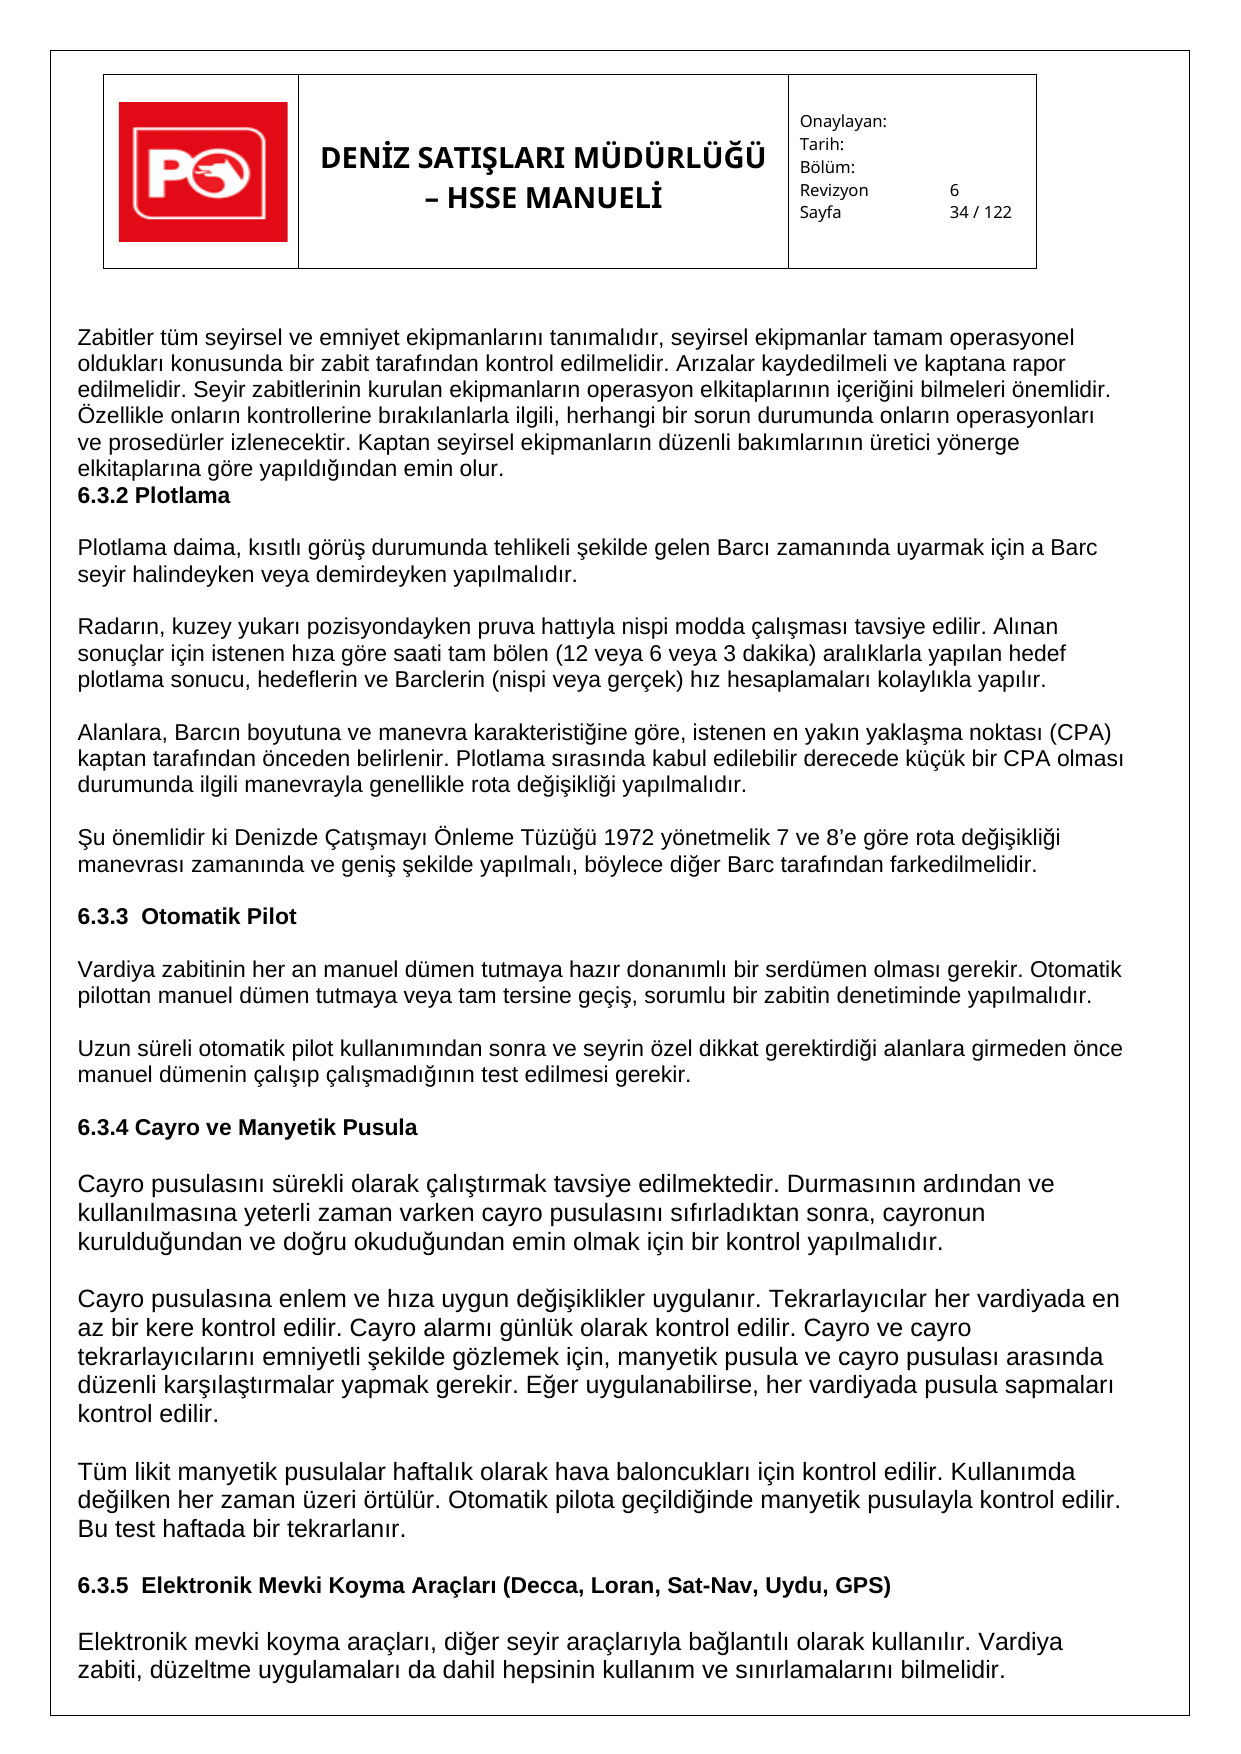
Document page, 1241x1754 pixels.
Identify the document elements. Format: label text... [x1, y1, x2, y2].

text Uzun süreli otomatik pilot kullanımından sonra ve seyrin özel dikkat gerektirdiği alanlara girmeden önce manuel dümenin çalışıp çalışmadığının test edilmesi gerekir. [77, 1035, 1126, 1088]
text Vardiya zabitinin her an manuel dümen tutmaya hazır donanımlı bir serdümen olması gerekir. Otomatik pilottan manuel dümen tutmaya veya tam tersine geçiş, sorumlu bir zabitin denetiminde yapılmalıdır. [77, 956, 1126, 1009]
picture [118, 102, 288, 242]
text Şu önemlidir ki Denizde Çatışmayı Önleme Tüzüğü 1972 yönetmelik 7 ve 8’e göre rota değişikliği manevrası zamanında ve geniş şekilde yapılmalı, böylece diğer Barc tarafından farkedilmelidir. [77, 824, 1126, 877]
text Plotlama daima, kısıtlı görüş durumunda tehlikeli şekilde gelen Barcı zamanında uyarmak için a Barc seyir halindeyken veya demirdeyken yapılmalıdır. [77, 534, 1126, 587]
text Tüm likit manyetik pusulalar haftalık olarak hava baloncukları için kontrol edilir. Kullanımda değilken her zaman üzeri örtülür. Otomatik pilota geçildiğinde manyetik pusulayla kontrol edilir. Bu test haftada bir tekrarlanır. [77, 1457, 1126, 1543]
text Cayro pusulasını sürekli olarak çalıştırmak tavsiye edilmektedir. Durmasının ardından ve kullanılmasına yeterli zaman varken cayro pusulasını sıfırladıktan sonra, cayronun kurulduğundan ve doğru okuduğundan emin olmak için bir kontrol yapılmalıdır. [77, 1169, 1126, 1255]
text Zabitler tüm seyirsel ve emniyet ekipmanlarını tanımalıdır, seyirsel ekipmanlar tamam operasyonel oldukları konusunda bir zabit tarafından kontrol edilmelidir. Arızalar kaydedilmeli ve kaptana rapor edilmelidir. Seyir zabitlerinin kurulan ekipmanların operasyon elkitaplarının içeriğini bilmeleri önemlidir. Özellikle onların kontrollerine bırakılanlarla ilgili, herhangi bir sorun durumunda onların operasyonları ve prosedürler izlenecektir. Kaptan seyirsel ekipmanların düzenli bakımlarının üretici yönerge elkitaplarına göre yapıldığından emin olur. [77, 323, 1126, 482]
text Cayro pusulasına enlem ve hıza uygun değişiklikler uygulanır. Tekrarlayıcılar her vardiyada en az bir kere kontrol edilir. Cayro alarmı günlük olarak kontrol edilir. Cayro ve cayro tekrarlayıcılarını emniyetli şekilde gözlemek için, manyetik pusula ve cayro pusulası arasında düzenli karşılaştırmalar yapmak gerekir. Eğer uygulanabilirse, her vardiyada pusula sapmaları kontrol edilir. [77, 1284, 1126, 1428]
text Elektronik mevki koyma araçları, diğer seyir araçlarıyla bağlantılı olarak kullanılır. Vardiya zabiti, düzeltme uygulamaları da dahil hepsinin kullanım ve sınırlamalarını bilmelidir. [77, 1627, 1126, 1684]
text 6.3.5 Elektronik Mevki Koyma Araçları (Decca, Loran, Sat-Nav, Uydu, GPS) [77, 1572, 1126, 1598]
text Radarın, kuzey yukarı pozisyondayken pruva hattıyla nispi modda çalışması tavsiye edilir. Alınan sonuçlar için istenen hıza göre saati tam bölen (12 veya 6 veya 3 dakika) aralıklarla yapılan hedef plotlama sonucu, hedeflerin ve Barclerin (nispi veya gerçek) hız hesaplamaları kolaylıkla yapılır. [77, 613, 1126, 692]
text Alanlara, Barcın boyutuna ve manevra karakteristiğine göre, istenen en yakın yaklaşma noktası (CPA) kaptan tarafından önceden belirlenir. Plotlama sırasında kabul edilebilir derecede küçük bir CPA olması durumunda ilgili manevrayla genellikle rota değişikliği yapılmalıdır. [77, 719, 1126, 798]
text 6.3.2 Plotlama [77, 482, 1126, 508]
text 6.3.3 Otomatik Pilot [77, 903, 1126, 929]
text 6.3.4 Cayro ve Manyetik Pusula [77, 1114, 1126, 1140]
